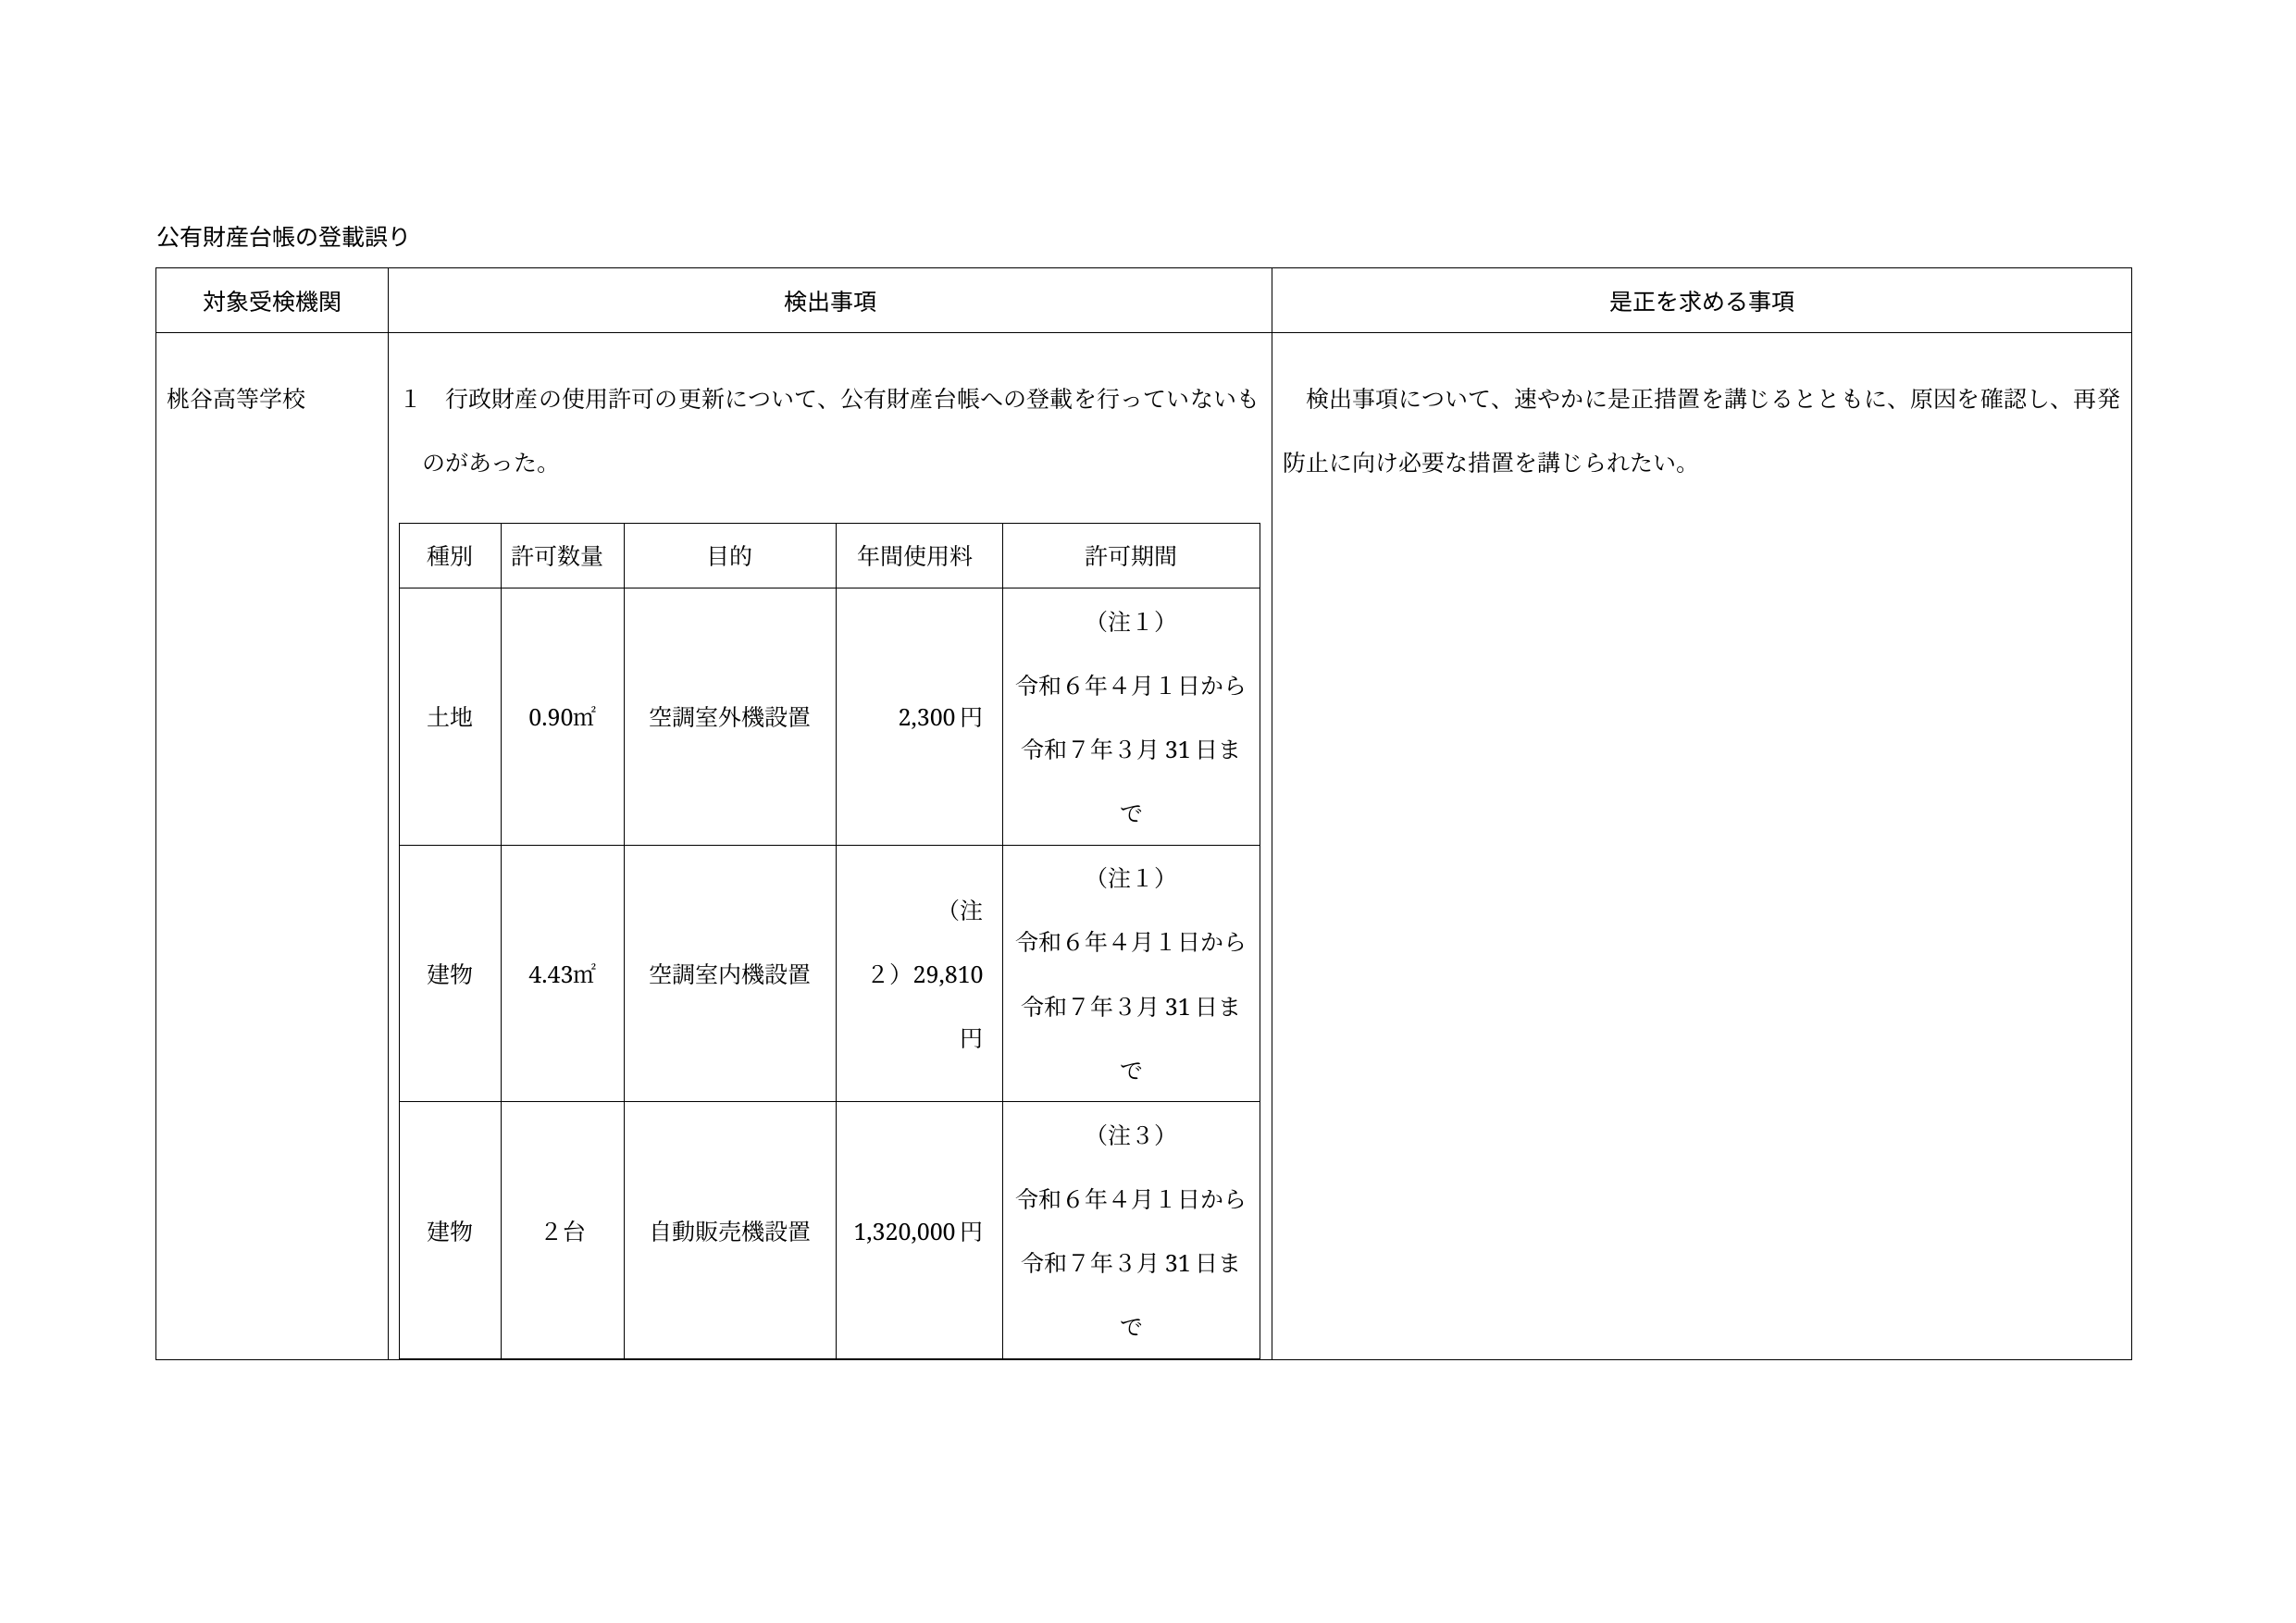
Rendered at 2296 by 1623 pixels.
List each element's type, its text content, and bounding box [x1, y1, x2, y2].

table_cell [1272, 333, 2131, 1359]
text 公有財産台帳の登載誤り [156, 204, 2131, 267]
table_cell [389, 333, 1272, 1359]
table_header 対象受検機関 [156, 268, 388, 332]
table_header 検出事項 [389, 268, 1272, 332]
table_header 是正を求める事項 [1272, 268, 2131, 332]
table_cell 桃谷高等学校 [156, 333, 388, 1359]
